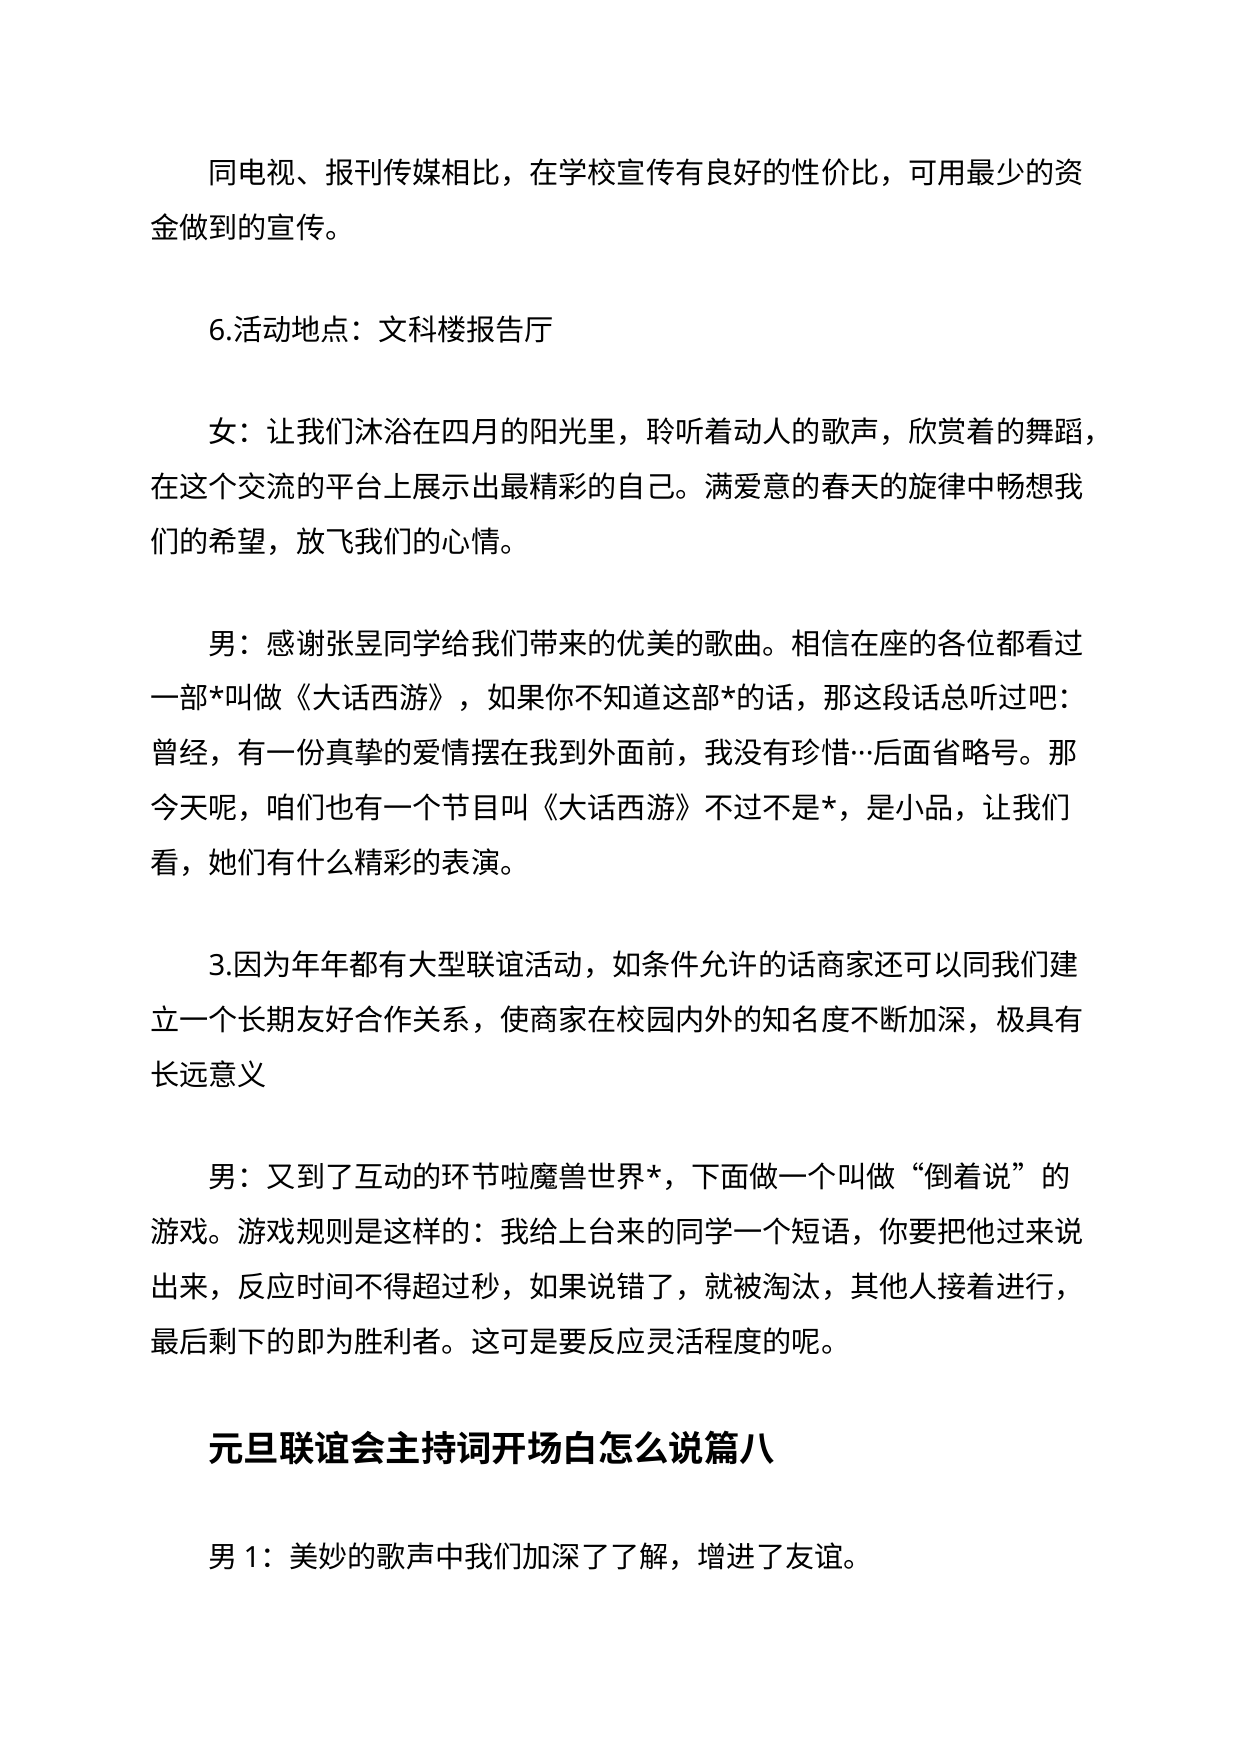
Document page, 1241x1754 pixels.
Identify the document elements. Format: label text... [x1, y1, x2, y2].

text 男：又到了互动的环节啦魔兽世界*，下面做一个叫做“倒着说”的游戏。游戏规则是这样的：我给上台来的同学一个短语，你要把他过来说出来，反应时间不得超过秒，如果说错了，就被淘汰，其他人接着进行，最后剩下的即为胜利者。这可是要反应灵活程度的呢。 [150, 1153, 1090, 1361]
text 同电视、报刊传媒相比，在学校宣传有良好的性价比，可用最少的资金做到的宣传。 [150, 150, 1090, 247]
text 男1：美妙的歌声中我们加深了了解，增进了友谊。 [150, 1533, 1090, 1576]
text 女：让我们沐浴在四月的阳光里，聆听着动人的歌声，欣赏着的舞蹈，在这个交流的平台上展示出最精彩的自己。满爱意的春天的旋律中畅想我们的希望，放飞我们的心情。 [150, 409, 1090, 561]
text 6.活动地点：文科楼报告厅 [150, 307, 1090, 349]
text 3.因为年年都有大型联谊活动，如条件允许的话商家还可以同我们建立一个长期友好合作关系，使商家在校园内外的知名度不断加深，极具有长远意义 [150, 942, 1090, 1094]
text 元旦联谊会主持词开场白怎么说篇八 [150, 1420, 1090, 1471]
text 男：感谢张昱同学给我们带来的优美的歌曲。相信在座的各位都看过一部*叫做《大话西游》，如果你不知道这部*的话，那这段话总听过吧：曾经，有一份真挚的爱情摆在我到外面前，我没有珍惜···后面省略号。那今天呢，咱们也有一个节目叫《大话西游》不过不是*，是小品，让我们看，她们有什么精彩的表演。 [150, 620, 1090, 882]
